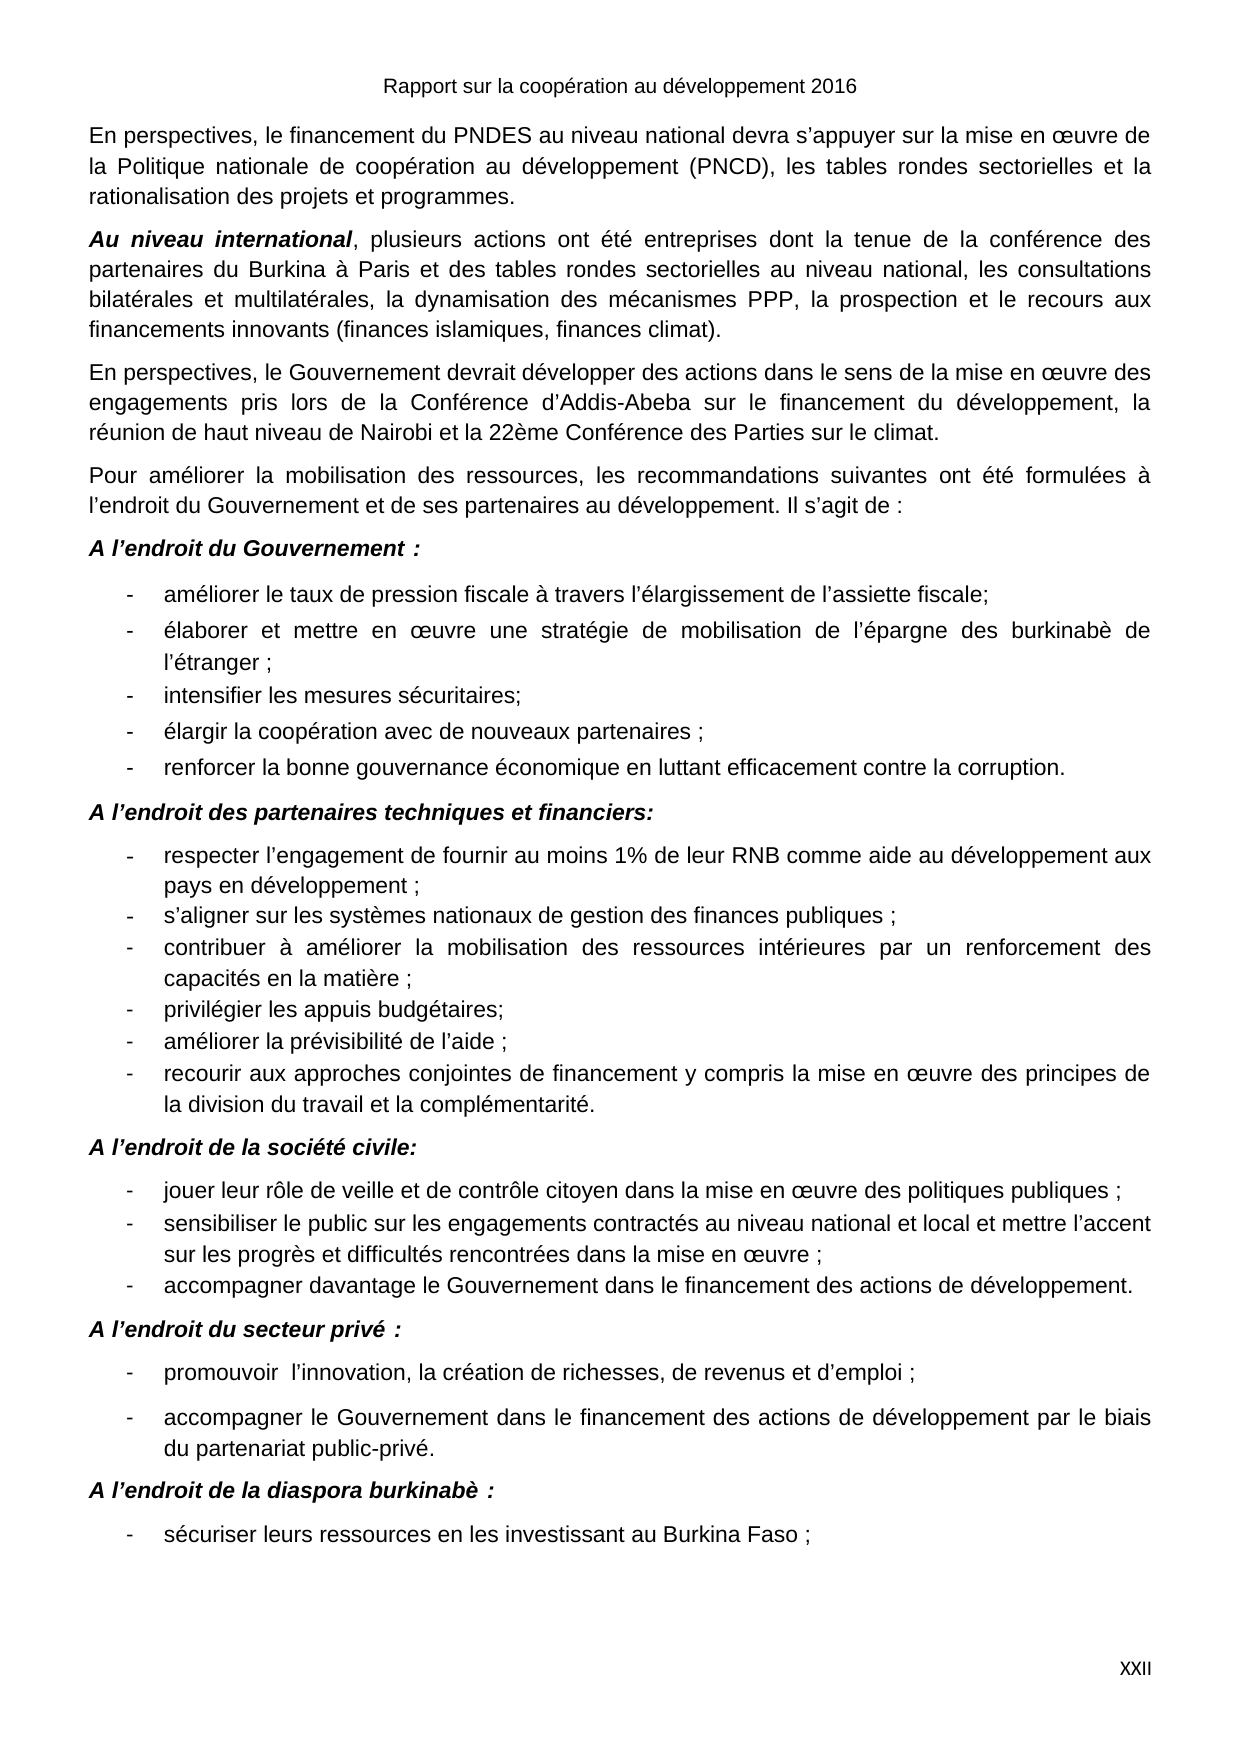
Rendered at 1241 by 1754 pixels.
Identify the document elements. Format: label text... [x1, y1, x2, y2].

list élargir la coopération avec de nouveaux partenaires ; [126, 715, 1152, 746]
list intensifier les mesures sécuritaires; [126, 679, 1152, 710]
text A l’endroit du secteur privé : [89, 1316, 1152, 1342]
list privilégier les appuis budgétaires; [126, 995, 1152, 1023]
list accompagner davantage le Gouvernement dans le financement des actions de développement. [126, 1271, 1152, 1299]
list recourir aux approches conjointes de financement y compris la mise en œuvre des principes de la division du travail et la complémentarité. [126, 1059, 1152, 1117]
list respecter l’engagement de fournir au moins 1% de leur RNB comme aide au développement aux pays en développement ; [126, 842, 1152, 898]
text En perspectives, le Gouvernement devrait développer des actions dans le sens de la mise en œuvre des engagements pris lors de la Conférence d’Addis-Abeba sur le financement du développement, la réunion de haut niveau de Nairobi et la 22ème Conférence des Parties sur le climat. [89, 359, 1152, 446]
list promouvoir l’innovation, la création de richesses, de revenus et d’emploi ; [126, 1358, 1152, 1386]
text A l’endroit de la diaspora burkinabè : [89, 1477, 1152, 1504]
list s’aligner sur les systèmes nationaux de gestion des finances publiques ; [126, 902, 1152, 929]
list renforcer la bonne gouvernance économique en luttant efficacement contre la corruption. [126, 751, 1152, 782]
text A l’endroit du Gouvernement : [89, 535, 1152, 561]
list sensibiliser le public sur les engagements contractés au niveau national et local et mettre l’accent sur les progrès et difficultés rencontrées dans la mise en œuvre ; [126, 1209, 1152, 1267]
list améliorer le taux de pression fiscale à travers l’élargissement de l’assiette fiscale; [126, 578, 1152, 609]
list contribuer à améliorer la mobilisation des ressources intérieures par un renforcement des capacités en la matière ; [126, 933, 1152, 991]
text En perspectives, le financement du PNDES au niveau national devra s’appuyer sur la mise en œuvre de la Politique nationale de coopération au développement (PNCD), les tables rondes sectorielles et la rationalisation des projets et programmes. [89, 122, 1152, 209]
text A l’endroit de la société civile: [89, 1134, 1152, 1160]
text A l’endroit des partenaires techniques et financiers: [89, 799, 1152, 826]
text Au niveau international, plusieurs actions ont été entreprises dont la tenue de la conférence des partenaires du Burkina à Paris et des tables rondes sectorielles au niveau national, les consultations bilatérales et multilatérales, la dynamisation des mécanismes PPP, la prospection et le recours aux financements innovants (finances islamiques, finances climat). [89, 226, 1152, 342]
list élaborer et mettre en œuvre une stratégie de mobilisation de l’épargne des burkinabè de l’étranger ; [126, 613, 1152, 675]
list jouer leur rôle de veille et de contrôle citoyen dans la mise en œuvre des politiques publiques ; [126, 1177, 1152, 1204]
list accompagner le Gouvernement dans le financement des actions de développement par le biais du partenariat public-privé. [126, 1403, 1152, 1461]
list améliorer la prévisibilité de l’aide ; [126, 1027, 1152, 1055]
list sécuriser leurs ressources en les investissant au Burkina Faso ; [126, 1520, 1152, 1548]
text Pour améliorer la mobilisation des ressources, les recommandations suivantes ont été formulées à l’endroit du Gouvernement et de ses partenaires au développement. Il s’agit de : [89, 462, 1152, 518]
